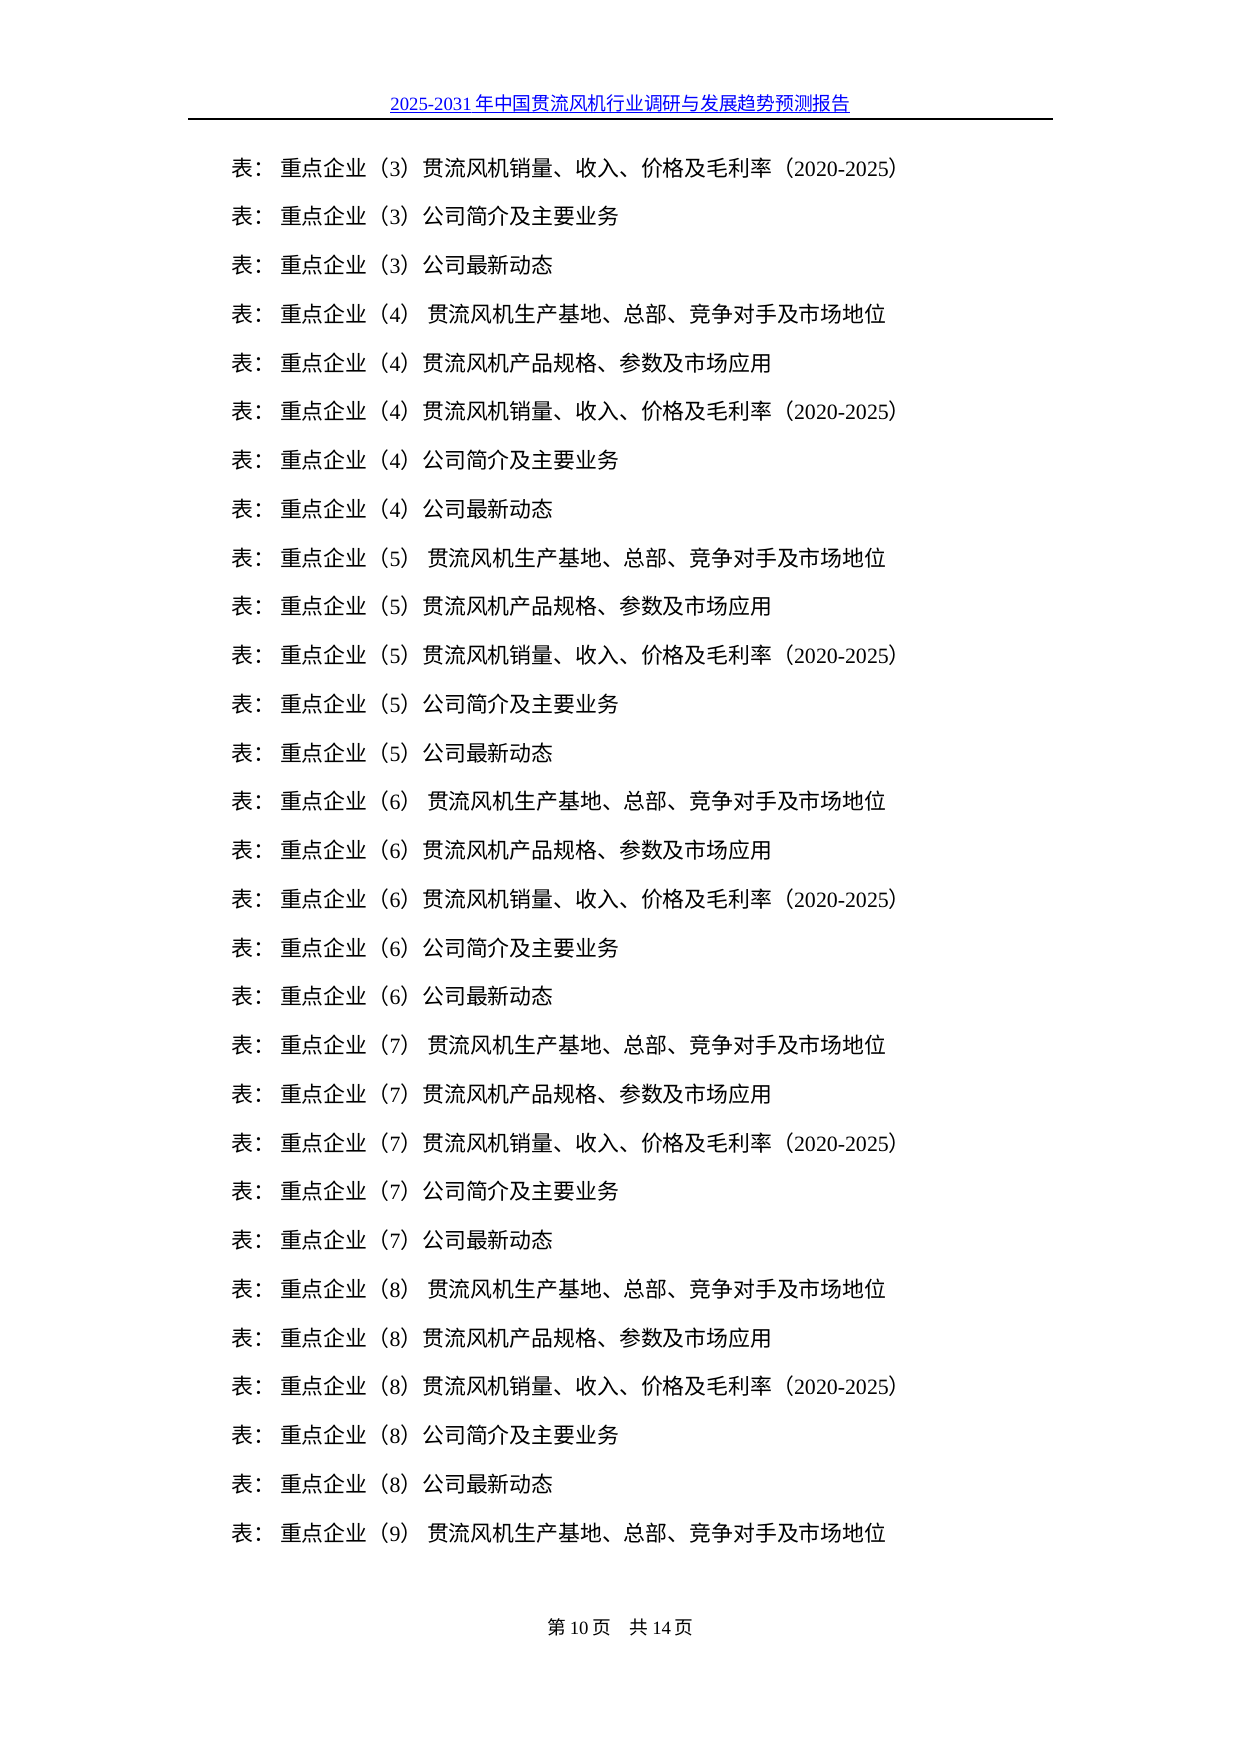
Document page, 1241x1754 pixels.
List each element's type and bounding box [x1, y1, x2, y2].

text [187, 150, 1053, 1548]
